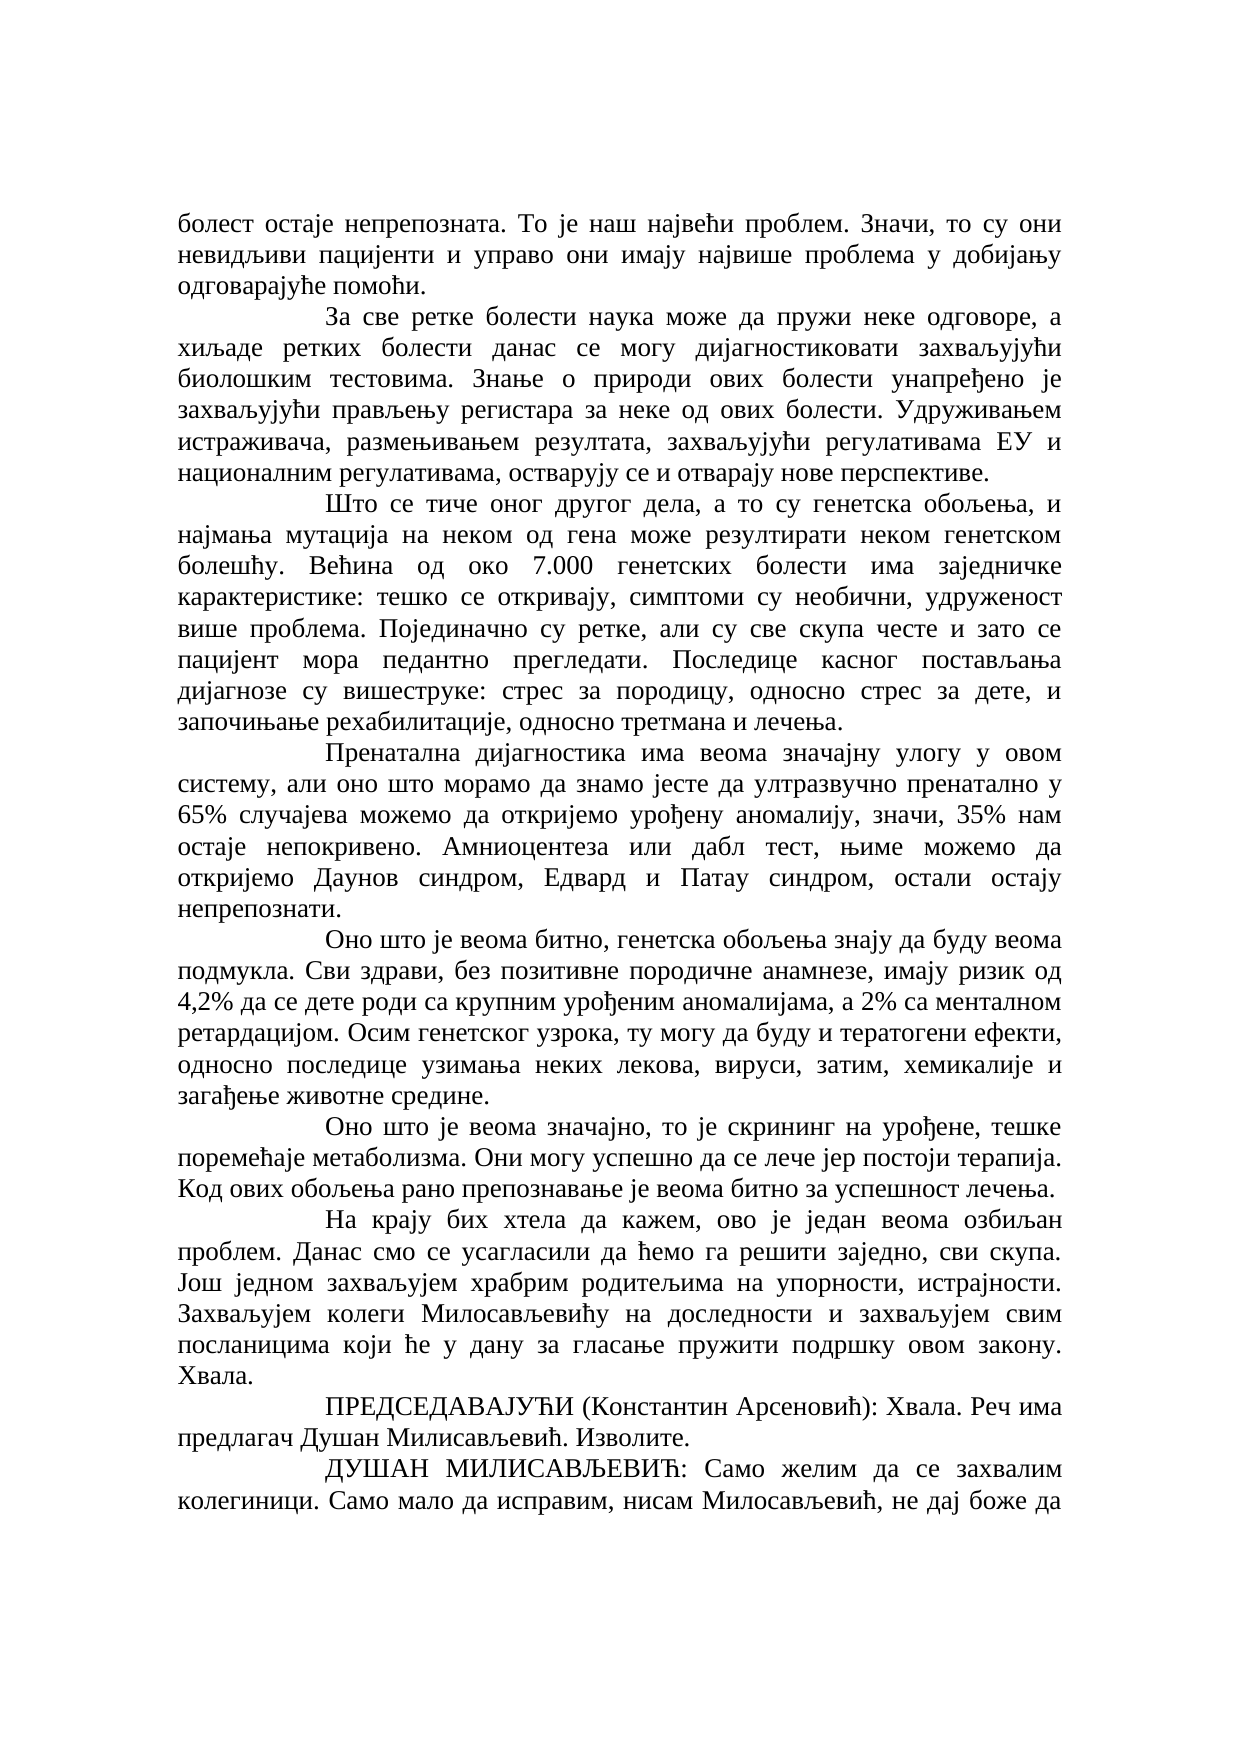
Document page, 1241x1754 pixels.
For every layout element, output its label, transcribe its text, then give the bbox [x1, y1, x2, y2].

text ПРЕДСЕДАВАЈУЋИ (Константин Арсеновић): Хвала. Реч има предлагач Душан Милисављевић. Изволите. [177, 1390, 1063, 1453]
text За све ретке болести наука може да пружи неке одговоре, а хиљаде ретких болести данас се могу дијагностиковати захваљујући биолошким тестовима. Знање о природи ових болести унапређено је захваљујући прављењу регистара за неке од ових болести. Удруживањем истраживача, размењивањем резултата, захваљујући регулативама ЕУ и националним регулативама, остварују се и отварају нове перспективе. [177, 300, 1063, 487]
text На крају бих хтела да кажем, ово је један веома озбиљан проблем. Данас смо се усагласили да ћемо га решити заједно, сви скупа. Још једном захваљујем храбрим родитељима на упорности, истрајности. Захваљујем колеги Милосављевићу на доследности и захваљујем свим посланицима који ће у дану за гласање пружити подршку овом закону. Хвала. [177, 1203, 1063, 1390]
text Што се тиче оног другог дела, а то су генетска обољења, и најмања мутација на неком од гена може резултирати неком генетском болешћу. Већина од око 7.000 генетских болести има заједничке карактеристике: тешко се откривају, симптоми су необични, удруженост више проблема. Појединачно су ретке, али су све скупа честе и зато се пацијент мора педантно прегледати. Последице касног постављања дијагнозе су вишеструке: стрес за породицу, односно стрес за дете, и започињање рехабилитације, односно третмана и лечења. [177, 487, 1063, 736]
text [177, 1453, 1063, 1515]
text Пренатална дијагностика има веома значајну улогу у овом систему, али оно што морамо да знамо јесте да ултразвучно пренатално у 65% случајева можемо да откријемо урођену аномалију, значи, 35% нам остаје непокривено. Амниоцентеза или дабл тест, њиме можемо да откријемо Даунов синдром, Едвард и Патау синдром, остали остају непрепознати. [177, 736, 1063, 923]
text Оно што је веома значајно, то је скрининг на урођене, тешке поремећаје метаболизма. Они могу успешно да се лече јер постоји терапија. Код ових обољења рано препознавање је веома битно за успешност лечења. [177, 1110, 1063, 1203]
text Оно што је веома битно, генетска обољења знају да буду веома подмукла. Сви здрави, без позитивне породичне анамнезе, имају ризик од 4,2% да се дете роди са крупним урођеним аномалијама, а 2% са менталном ретардацијом. Осим генетског узрока, ту могу да буду и тератогени ефекти, односно последице узимања неких лекова, вируси, затим, хемикалије и загађење животне средине. [177, 923, 1063, 1110]
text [177, 207, 1063, 300]
